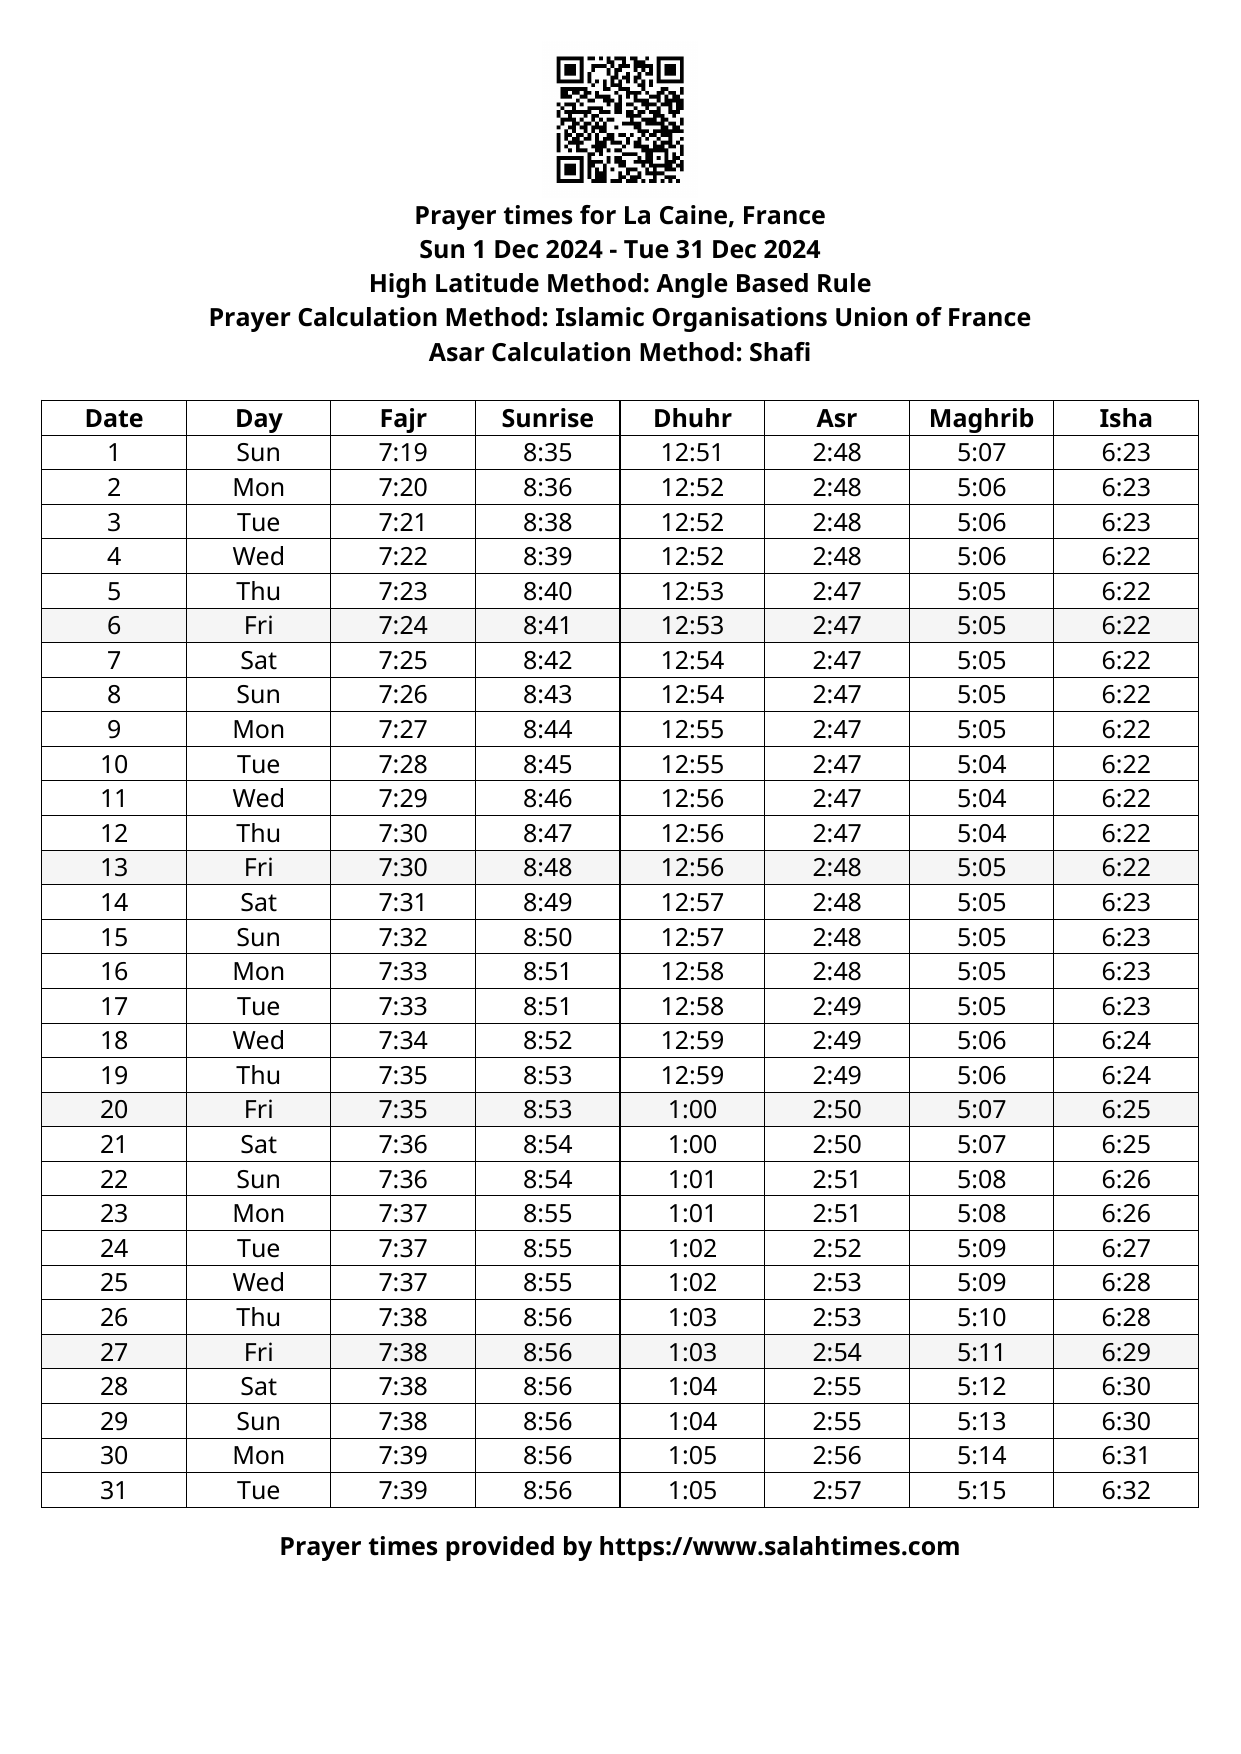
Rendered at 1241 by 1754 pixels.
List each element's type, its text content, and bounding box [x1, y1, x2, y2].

table_cell 26 [42, 1300, 186, 1334]
table_cell 8:46 [476, 781, 619, 815]
table_cell 2:47 [765, 609, 909, 642]
table_cell 12:59 [621, 1058, 764, 1092]
table_cell Tue [187, 1231, 330, 1264]
table_cell 5:07 [910, 1093, 1053, 1126]
table_cell 8:36 [476, 470, 619, 504]
table_cell 2:48 [765, 920, 909, 953]
table_cell Sat [187, 1369, 330, 1403]
table_cell 8:47 [476, 816, 619, 849]
table_cell 6:31 [1054, 1439, 1198, 1472]
text Prayer times provided by https://www.salahtimes.com [42, 1528, 1198, 1563]
table_cell 23 [42, 1196, 186, 1230]
table_cell 7:38 [331, 1369, 475, 1403]
table_cell 2:48 [765, 505, 909, 538]
table_cell 6:25 [1054, 1127, 1198, 1161]
table_cell 2:47 [765, 712, 909, 746]
table_cell 7:28 [331, 747, 475, 780]
table_cell 7:30 [331, 816, 475, 849]
table_cell 6:23 [1054, 885, 1198, 919]
table_cell 2:47 [765, 643, 909, 677]
table_cell 1:04 [621, 1369, 764, 1403]
table_cell 2:48 [765, 436, 909, 469]
table_header Asr [765, 401, 909, 434]
table_header Sunrise [476, 401, 619, 434]
table_cell 1:05 [621, 1473, 764, 1507]
table_cell 1:01 [621, 1162, 764, 1195]
table_cell 5:11 [910, 1335, 1053, 1368]
table_cell 2:48 [765, 470, 909, 504]
table_cell 2:47 [765, 816, 909, 849]
table_cell 7:30 [331, 851, 475, 884]
table_cell 12:52 [621, 505, 764, 538]
table_header Isha [1054, 401, 1198, 434]
table_cell 2:48 [765, 539, 909, 573]
table_cell 12 [42, 816, 186, 849]
table_cell 21 [42, 1127, 186, 1161]
table_cell 5:05 [910, 920, 1053, 953]
table_cell 6:23 [1054, 505, 1198, 538]
table_cell Mon [187, 1196, 330, 1230]
table_cell 6:28 [1054, 1266, 1198, 1299]
table_cell 6:23 [1054, 470, 1198, 504]
table_cell Mon [187, 1439, 330, 1472]
table_cell 13 [42, 851, 186, 884]
table_cell 2:53 [765, 1300, 909, 1334]
table_cell Sun [187, 678, 330, 711]
table_cell Wed [187, 1024, 330, 1057]
table_cell 5:05 [910, 574, 1053, 607]
table_cell 7:23 [331, 574, 475, 607]
table_cell Thu [187, 1058, 330, 1092]
table_cell 8:44 [476, 712, 619, 746]
table_header Dhuhr [621, 401, 764, 434]
table_cell 6:24 [1054, 1058, 1198, 1092]
table_cell 6:23 [1054, 989, 1198, 1022]
table_cell 7:37 [331, 1266, 475, 1299]
table_cell 1:01 [621, 1196, 764, 1230]
table_cell Sat [187, 643, 330, 677]
table_cell 5:14 [910, 1439, 1053, 1472]
table_cell 5:06 [910, 539, 1053, 573]
table_cell Thu [187, 816, 330, 849]
table_cell 7:22 [331, 539, 475, 573]
table_cell 8:50 [476, 920, 619, 953]
table_cell 8:55 [476, 1266, 619, 1299]
table_cell 12:56 [621, 851, 764, 884]
table_cell 24 [42, 1231, 186, 1264]
table_cell 1 [42, 436, 186, 469]
table_cell Tue [187, 989, 330, 1022]
table_cell 6:22 [1054, 851, 1198, 884]
table_header Date [42, 401, 186, 434]
table_cell 8:56 [476, 1335, 619, 1368]
table_cell 6:22 [1054, 816, 1198, 849]
table_cell 6:22 [1054, 643, 1198, 677]
table_cell 2:49 [765, 1058, 909, 1092]
table_cell 31 [42, 1473, 186, 1507]
table_cell 6:22 [1054, 781, 1198, 815]
table_cell 5:05 [910, 885, 1053, 919]
table_cell 2:47 [765, 781, 909, 815]
text High Latitude Method: Angle Based Rule [42, 266, 1198, 300]
table_cell 4 [42, 539, 186, 573]
table_cell 30 [42, 1439, 186, 1472]
table_cell 8:42 [476, 643, 619, 677]
table_cell 8:52 [476, 1024, 619, 1057]
table_cell 7:25 [331, 643, 475, 677]
table_cell 6:26 [1054, 1196, 1198, 1230]
table_cell Wed [187, 539, 330, 573]
table_header Day [187, 401, 330, 434]
table_header Fajr [331, 401, 475, 434]
table_cell Tue [187, 505, 330, 538]
table_cell 7:20 [331, 470, 475, 504]
table_cell Fri [187, 1093, 330, 1126]
table_cell 1:04 [621, 1404, 764, 1437]
table_cell 5:06 [910, 1058, 1053, 1092]
table_cell 7:27 [331, 712, 475, 746]
table_cell 8:40 [476, 574, 619, 607]
table_cell 8:56 [476, 1404, 619, 1437]
table_cell 8:38 [476, 505, 619, 538]
table_cell 10 [42, 747, 186, 780]
table_cell 5:04 [910, 747, 1053, 780]
table_cell 5:06 [910, 1024, 1053, 1057]
table_cell 2:47 [765, 574, 909, 607]
table_cell 2:48 [765, 954, 909, 988]
table_cell Mon [187, 712, 330, 746]
table_cell 18 [42, 1024, 186, 1057]
table_cell 8:56 [476, 1369, 619, 1403]
table_cell 6:28 [1054, 1300, 1198, 1334]
table_cell 6:32 [1054, 1473, 1198, 1507]
table_cell Wed [187, 781, 330, 815]
table_cell 28 [42, 1369, 186, 1403]
table_cell 8:41 [476, 609, 619, 642]
table_cell 12:54 [621, 643, 764, 677]
table_cell 6:30 [1054, 1369, 1198, 1403]
table_cell 8:48 [476, 851, 619, 884]
table_cell 12:52 [621, 470, 764, 504]
table_cell 6:22 [1054, 609, 1198, 642]
table_cell 1:00 [621, 1093, 764, 1126]
table_cell 8:45 [476, 747, 619, 780]
table_cell 12:57 [621, 920, 764, 953]
table_cell Fri [187, 609, 330, 642]
table_cell 2:50 [765, 1127, 909, 1161]
table_cell 15 [42, 920, 186, 953]
table_cell 12:52 [621, 539, 764, 573]
table_cell 2:55 [765, 1404, 909, 1437]
table_cell 6:22 [1054, 747, 1198, 780]
table_cell 11 [42, 781, 186, 815]
table_cell 8:56 [476, 1473, 619, 1507]
table_cell 3 [42, 505, 186, 538]
table_cell 2:47 [765, 747, 909, 780]
table_cell 2:56 [765, 1439, 909, 1472]
table_cell 6:22 [1054, 678, 1198, 711]
table_cell 6:23 [1054, 436, 1198, 469]
table_cell 1:02 [621, 1266, 764, 1299]
table_cell Wed [187, 1266, 330, 1299]
table_cell 8:55 [476, 1196, 619, 1230]
table_cell 5:08 [910, 1196, 1053, 1230]
table_cell 2 [42, 470, 186, 504]
table_cell 27 [42, 1335, 186, 1368]
table_cell 5:04 [910, 781, 1053, 815]
table_cell Sat [187, 1127, 330, 1161]
table_cell 22 [42, 1162, 186, 1195]
table_cell 8:39 [476, 539, 619, 573]
table_cell Sun [187, 1404, 330, 1437]
table_cell 5:06 [910, 470, 1053, 504]
table_cell 8:35 [476, 436, 619, 469]
table_cell 5:06 [910, 505, 1053, 538]
table_cell 7:37 [331, 1196, 475, 1230]
table_cell 5:07 [910, 436, 1053, 469]
table_cell 1:05 [621, 1439, 764, 1472]
table_cell 12:56 [621, 781, 764, 815]
table_cell 5:15 [910, 1473, 1053, 1507]
table_cell 7:36 [331, 1127, 475, 1161]
table_cell 5:05 [910, 954, 1053, 988]
table_cell 5:05 [910, 678, 1053, 711]
table_cell 19 [42, 1058, 186, 1092]
table_cell 6:22 [1054, 574, 1198, 607]
table_cell 6:23 [1054, 954, 1198, 988]
table_cell 2:48 [765, 851, 909, 884]
table_cell 8 [42, 678, 186, 711]
table_cell 7:24 [331, 609, 475, 642]
table_cell 2:51 [765, 1196, 909, 1230]
table_cell 2:55 [765, 1369, 909, 1403]
table_cell 6:23 [1054, 920, 1198, 953]
table_cell 2:57 [765, 1473, 909, 1507]
table_cell Tue [187, 747, 330, 780]
table_cell 6:24 [1054, 1024, 1198, 1057]
table_cell Sun [187, 436, 330, 469]
table_cell 12:53 [621, 574, 764, 607]
table_cell 12:58 [621, 954, 764, 988]
table_cell 7:35 [331, 1093, 475, 1126]
table_cell 16 [42, 954, 186, 988]
table_cell 7:29 [331, 781, 475, 815]
table_cell 14 [42, 885, 186, 919]
table_cell 8:53 [476, 1093, 619, 1126]
table_cell 7:34 [331, 1024, 475, 1057]
text Prayer Calculation Method: Islamic Organisations Union of France [42, 300, 1198, 334]
table_cell 5:10 [910, 1300, 1053, 1334]
table_cell 12:56 [621, 816, 764, 849]
table_cell Mon [187, 954, 330, 988]
table_cell 12:54 [621, 678, 764, 711]
table_cell 5 [42, 574, 186, 607]
table_cell 8:53 [476, 1058, 619, 1092]
table_cell 2:49 [765, 1024, 909, 1057]
table_cell 8:54 [476, 1127, 619, 1161]
table_header Maghrib [910, 401, 1053, 434]
table_cell Thu [187, 574, 330, 607]
table_cell 7:38 [331, 1300, 475, 1334]
table_cell 7:36 [331, 1162, 475, 1195]
table_cell 6:22 [1054, 712, 1198, 746]
table_cell 6:25 [1054, 1093, 1198, 1126]
table_cell 7:35 [331, 1058, 475, 1092]
table_cell 5:05 [910, 851, 1053, 884]
table_cell 7:39 [331, 1473, 475, 1507]
table_cell 29 [42, 1404, 186, 1437]
table_cell 12:53 [621, 609, 764, 642]
table_cell 1:00 [621, 1127, 764, 1161]
table_cell 7:26 [331, 678, 475, 711]
table_cell 5:05 [910, 712, 1053, 746]
table_cell 6:30 [1054, 1404, 1198, 1437]
picture [542, 41, 699, 198]
table_cell Mon [187, 470, 330, 504]
table_cell 6:22 [1054, 539, 1198, 573]
table_cell 7 [42, 643, 186, 677]
table_cell 7:31 [331, 885, 475, 919]
table_cell 8:49 [476, 885, 619, 919]
table_cell 7:38 [331, 1404, 475, 1437]
table_cell 5:12 [910, 1369, 1053, 1403]
table_cell 5:07 [910, 1127, 1053, 1161]
table_cell 5:05 [910, 989, 1053, 1022]
table_cell 8:55 [476, 1231, 619, 1264]
text Asar Calculation Method: Shafi [42, 334, 1198, 368]
table_cell 6:26 [1054, 1162, 1198, 1195]
table_cell 2:51 [765, 1162, 909, 1195]
table_cell 12:59 [621, 1024, 764, 1057]
table_cell 25 [42, 1266, 186, 1299]
table_cell 2:52 [765, 1231, 909, 1264]
table_cell 7:19 [331, 436, 475, 469]
table_cell Tue [187, 1473, 330, 1507]
table_cell Sat [187, 885, 330, 919]
text Sun 1 Dec 2024 - Tue 31 Dec 2024 [42, 232, 1198, 266]
table_cell 6:27 [1054, 1231, 1198, 1264]
table_cell Sun [187, 1162, 330, 1195]
table_cell 8:56 [476, 1439, 619, 1472]
table_cell 5:09 [910, 1231, 1053, 1264]
table_cell 2:54 [765, 1335, 909, 1368]
table_cell 8:43 [476, 678, 619, 711]
table_cell Fri [187, 1335, 330, 1368]
table_cell 6:29 [1054, 1335, 1198, 1368]
table_cell 12:51 [621, 436, 764, 469]
table_cell 1:03 [621, 1335, 764, 1368]
table_cell 7:38 [331, 1335, 475, 1368]
table_cell 12:58 [621, 989, 764, 1022]
table_cell 5:04 [910, 816, 1053, 849]
table_cell 12:55 [621, 712, 764, 746]
table_cell 8:54 [476, 1162, 619, 1195]
table_cell 5:08 [910, 1162, 1053, 1195]
table_cell 7:32 [331, 920, 475, 953]
table_cell 2:48 [765, 885, 909, 919]
table_cell 9 [42, 712, 186, 746]
table_cell 1:02 [621, 1231, 764, 1264]
table_cell 5:05 [910, 609, 1053, 642]
table_cell 20 [42, 1093, 186, 1126]
table_cell 17 [42, 989, 186, 1022]
table_cell 12:57 [621, 885, 764, 919]
table_cell 7:37 [331, 1231, 475, 1264]
table_cell Sun [187, 920, 330, 953]
table_cell 7:33 [331, 954, 475, 988]
table_cell 2:47 [765, 678, 909, 711]
table_cell 7:33 [331, 989, 475, 1022]
table_cell 8:51 [476, 989, 619, 1022]
table_cell 1:03 [621, 1300, 764, 1334]
table_cell 2:50 [765, 1093, 909, 1126]
table_cell 12:55 [621, 747, 764, 780]
text Prayer times for La Caine, France [42, 198, 1198, 232]
table_cell 7:21 [331, 505, 475, 538]
table_cell 8:56 [476, 1300, 619, 1334]
table_cell 2:49 [765, 989, 909, 1022]
table_cell 6 [42, 609, 186, 642]
table_cell 5:13 [910, 1404, 1053, 1437]
table_cell 5:09 [910, 1266, 1053, 1299]
table_cell 7:39 [331, 1439, 475, 1472]
table_cell Thu [187, 1300, 330, 1334]
table_cell 8:51 [476, 954, 619, 988]
table_cell 5:05 [910, 643, 1053, 677]
table_cell Fri [187, 851, 330, 884]
table_cell 2:53 [765, 1266, 909, 1299]
